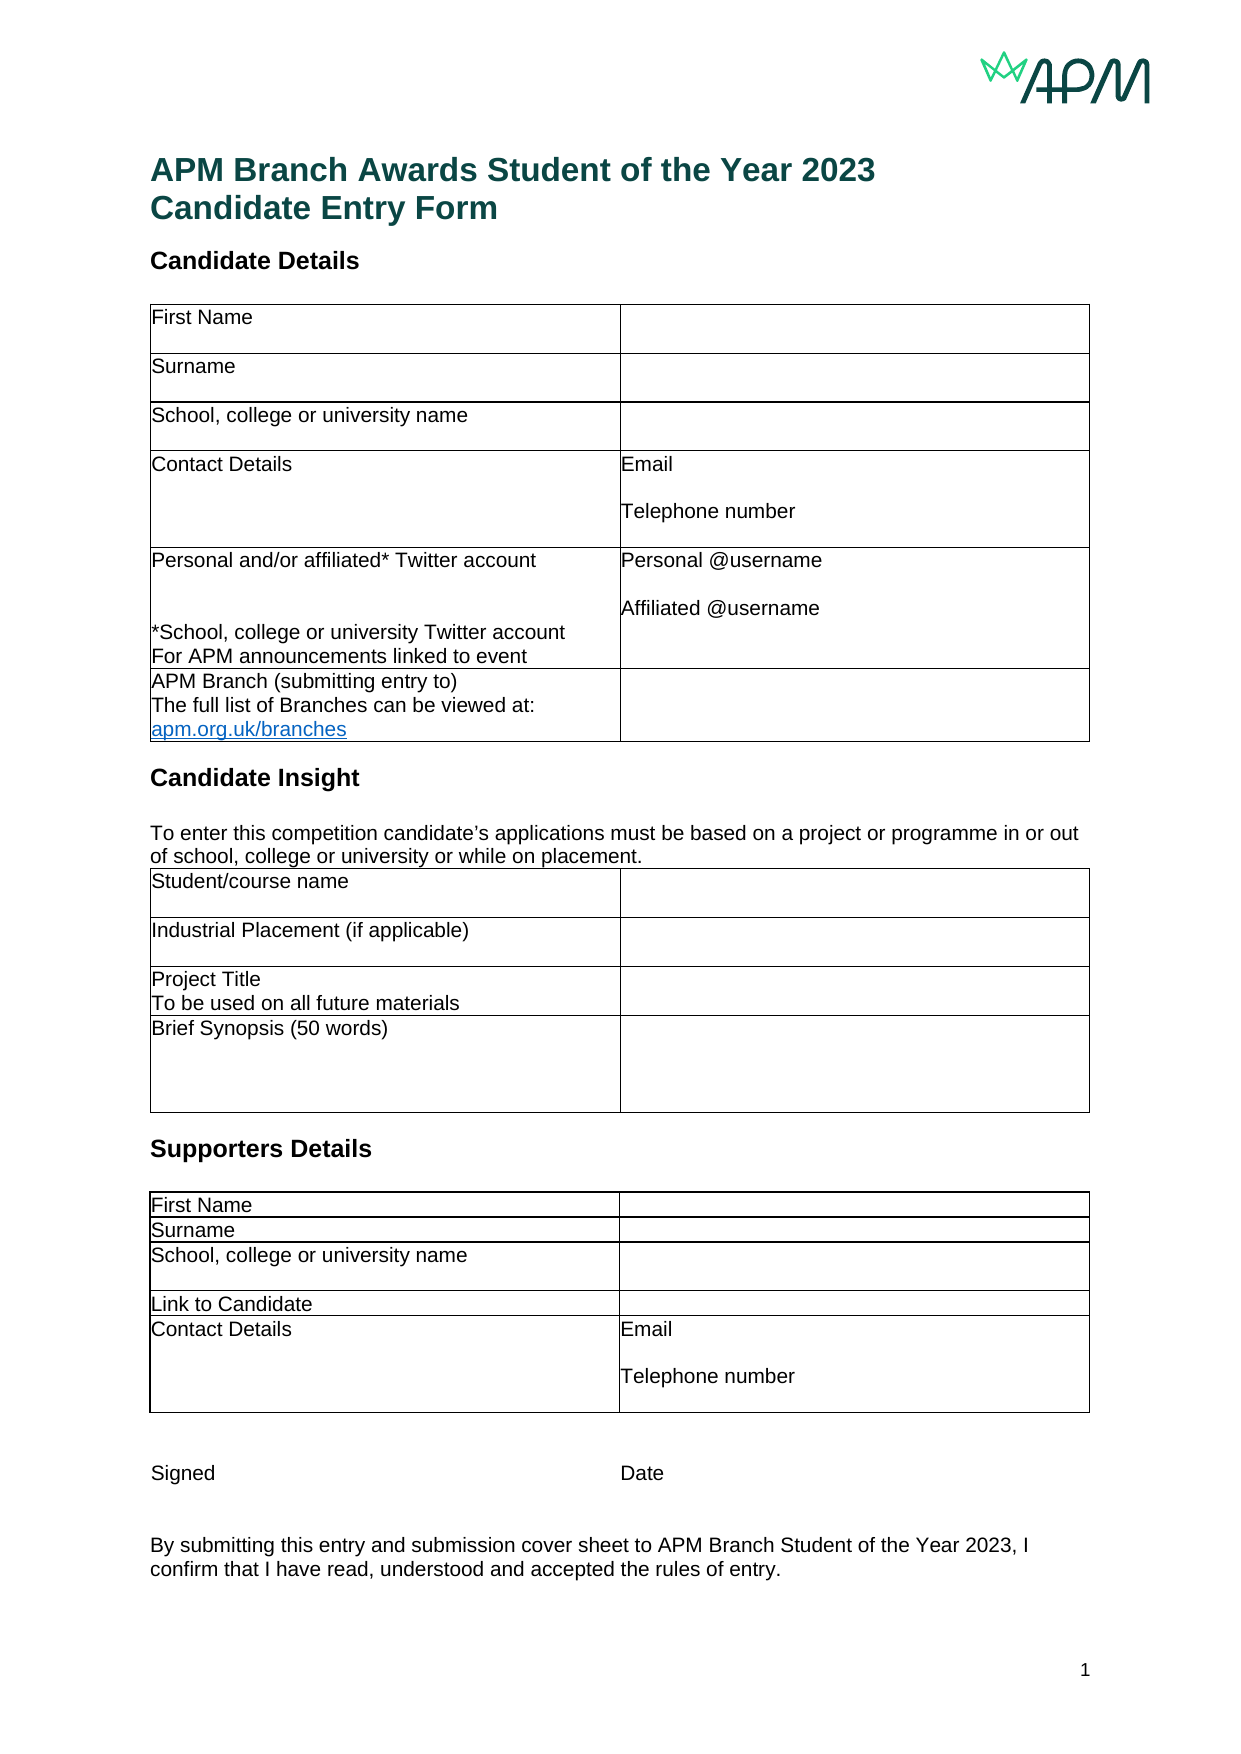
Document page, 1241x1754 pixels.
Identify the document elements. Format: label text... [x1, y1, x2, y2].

table_cell APM Branch (submitting entry to) The full list of Branches can be viewed at: apm.org.uk/branches [151, 669, 620, 741]
text To enter this competition candidate’s applications must be based on a project or programme in or out of school, college or university or while on placement. [150, 820, 1090, 868]
table_cell Surname [151, 1218, 619, 1241]
table_header Student/course name [151, 869, 620, 917]
table_cell [621, 354, 1089, 401]
table_cell [621, 1016, 1089, 1112]
subtitle Candidate Details [150, 246, 1090, 275]
table_cell [621, 669, 1089, 741]
table_cell Personal @username Affiliated @username [621, 548, 1089, 668]
table_cell Signed [150, 1413, 619, 1533]
table_cell Email Telephone number [620, 1316, 1089, 1412]
text By submitting this entry and submission cover sheet to APM Branch Student of the Year 2023, I confirm that I have read, understood and accepted the rules of entry. [150, 1533, 1090, 1581]
table_header First Name [151, 305, 620, 352]
subtitle APM Branch Awards Student of the Year 2023 [150, 150, 1090, 188]
table_cell Industrial Placement (if applicable) [151, 918, 620, 966]
table_cell Surname [151, 354, 620, 401]
table_cell Date [620, 1413, 1089, 1533]
subtitle Candidate Entry Form [150, 188, 1090, 227]
table_cell School, college or university name [151, 403, 620, 450]
table_cell Email Telephone number [621, 451, 1089, 547]
table_cell School, college or university name [151, 1243, 619, 1290]
table_cell Contact Details [151, 451, 620, 547]
table_cell [620, 1291, 1089, 1315]
table_cell Personal and/or affiliated* Twitter account *School, college or university Twitter account For APM announcements linked to event [151, 548, 620, 668]
table_header First Name [151, 1193, 619, 1216]
table_header [621, 305, 1089, 352]
table_cell Contact Details [151, 1316, 619, 1412]
table_cell Link to Candidate [151, 1291, 619, 1315]
table_cell Project Title To be used on all future materials [151, 967, 620, 1015]
table_cell Brief Synopsis (50 words) [151, 1016, 620, 1112]
table_header [621, 869, 1089, 917]
subtitle Candidate Insight [150, 763, 1090, 792]
table_cell [621, 918, 1089, 966]
table_cell [621, 967, 1089, 1015]
table_cell [620, 1218, 1089, 1241]
table_cell [620, 1243, 1089, 1290]
table_cell [621, 403, 1089, 450]
table_header [620, 1193, 1089, 1216]
subtitle Supporters Details [150, 1134, 1090, 1163]
